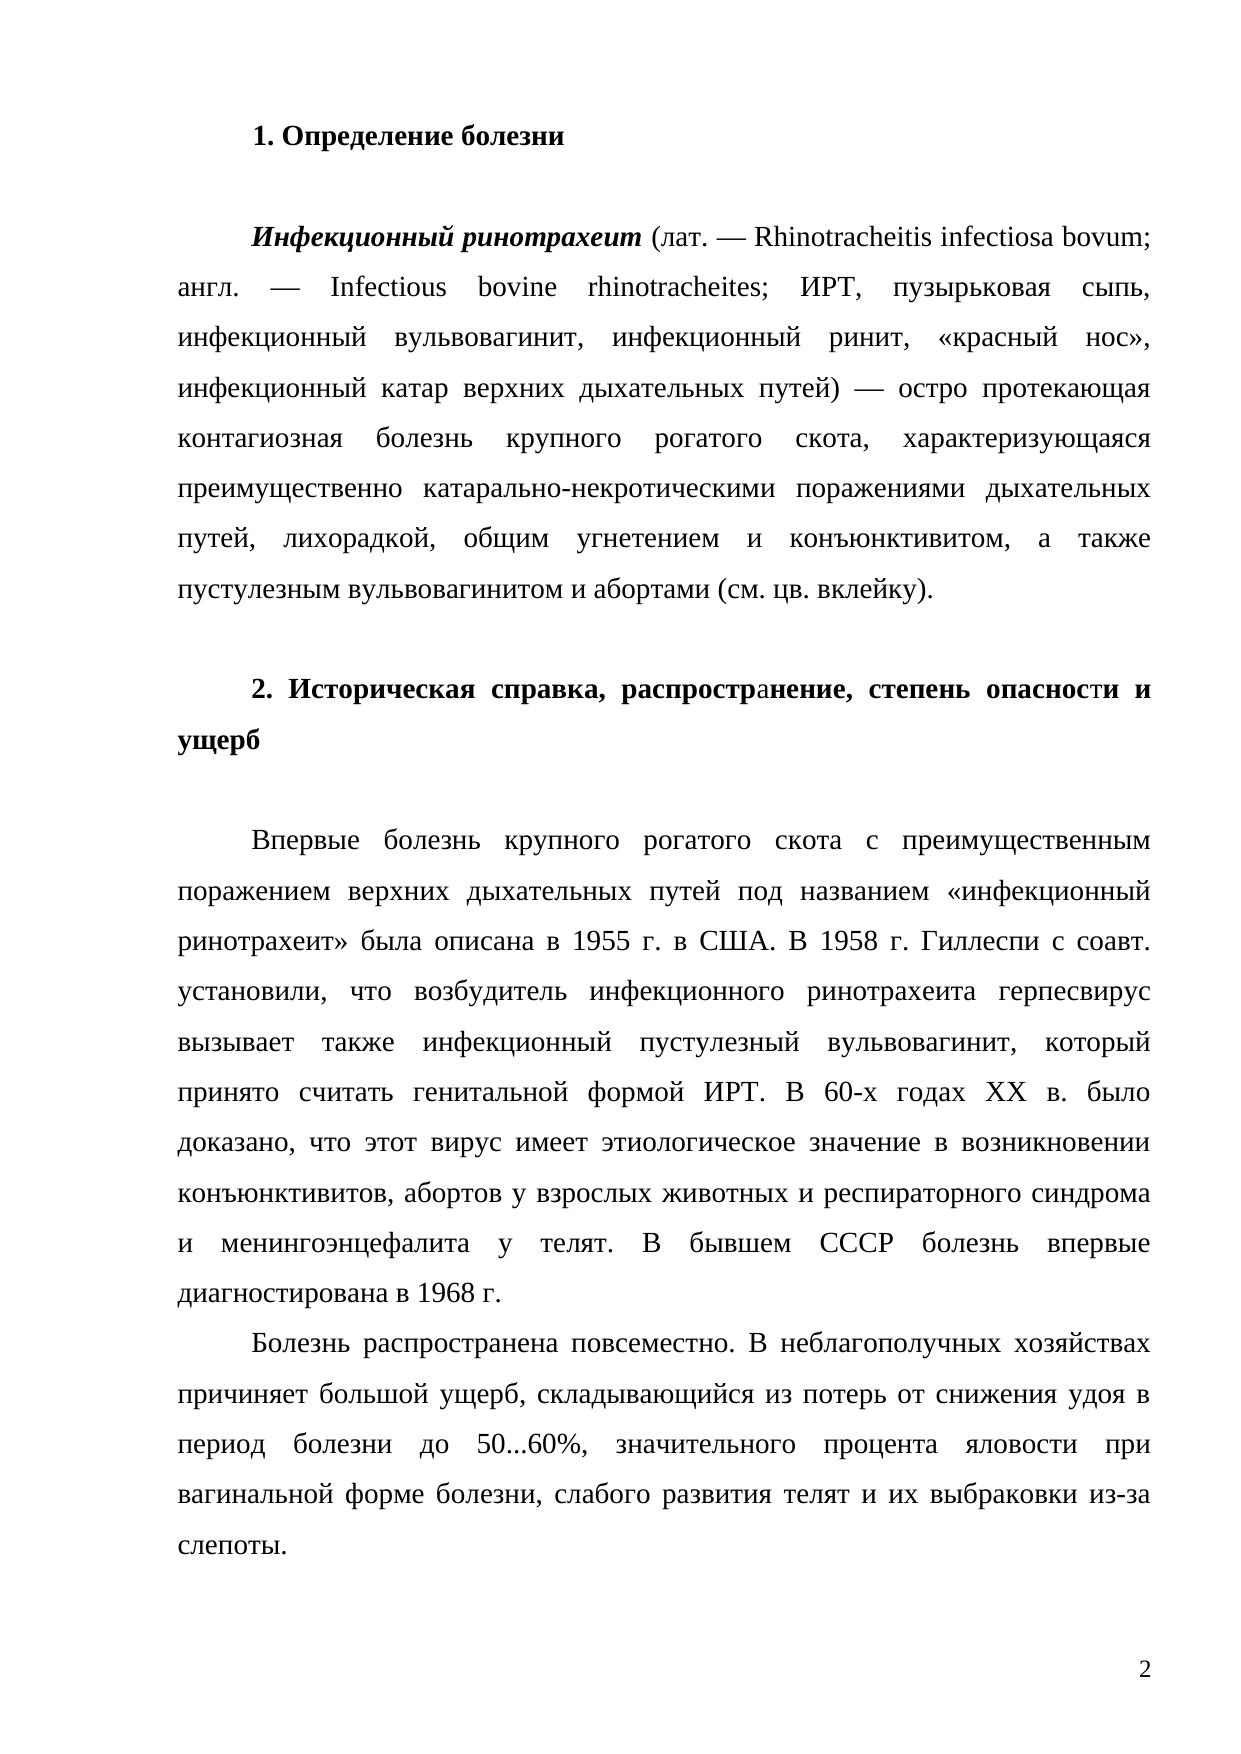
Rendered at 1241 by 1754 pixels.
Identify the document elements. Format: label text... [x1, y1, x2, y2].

text 1. Определение болезни [215, 118, 1152, 152]
text Инфекционный ринотрахеит (лат. — Rhinotracheitis infectiosa bovum; англ. — Infectious bovine rhinotracheites; ИРТ, пузырьковая сыпь, инфекционный вульвовагинит, инфекционный ринит, «красный нос», инфекционный катар верхних дыхательных путей) — остро протекающая контагиозная болезнь крупного рогатого скота, характеризующаяся преимущественно катарально-некротическими поражениями дыхательных путей, лихорадкой, общим угнетением и конъюнктивитом, а также пустулезным вульвовагинитом и абортами (см. цв. вклейку). [177, 219, 1152, 604]
text Болезнь распространена повсеместно. В неблагополучных хозяйствах причиняет большой ущерб, складывающийся из потерь от снижения удоя в период болезни до 50...60%, значительного процента яловости при вагинальной форме болезни, слабого развития телят и их выбраковки из-за слепоты. [177, 1326, 1152, 1560]
text 2. Историческая справка, распространение, степень опасности и ущерб [177, 672, 1152, 755]
text Впервые болезнь крупного рогатого скота с преимущественным поражением верхних дыхательных путей под названием «инфекционный ринотрахеит» была описана в 1955 г. в США. В 1958 г. Гиллеспи с соавт. установили, что возбудитель инфекционного ринотрахеита герпесвирус вызывает также инфекционный пустулезный вульвовагинит, который принято считать генитальной формой ИРТ. В 60-х годах XX в. было доказано, что этот вирус имеет этиологическое значение в возникновении конъюнктивитов, абортов у взрослых животных и респираторного синдрома и менингоэнцефалита у телят. В бывшем СССР болезнь впервые диагностирована в 1968 г. [177, 822, 1152, 1309]
